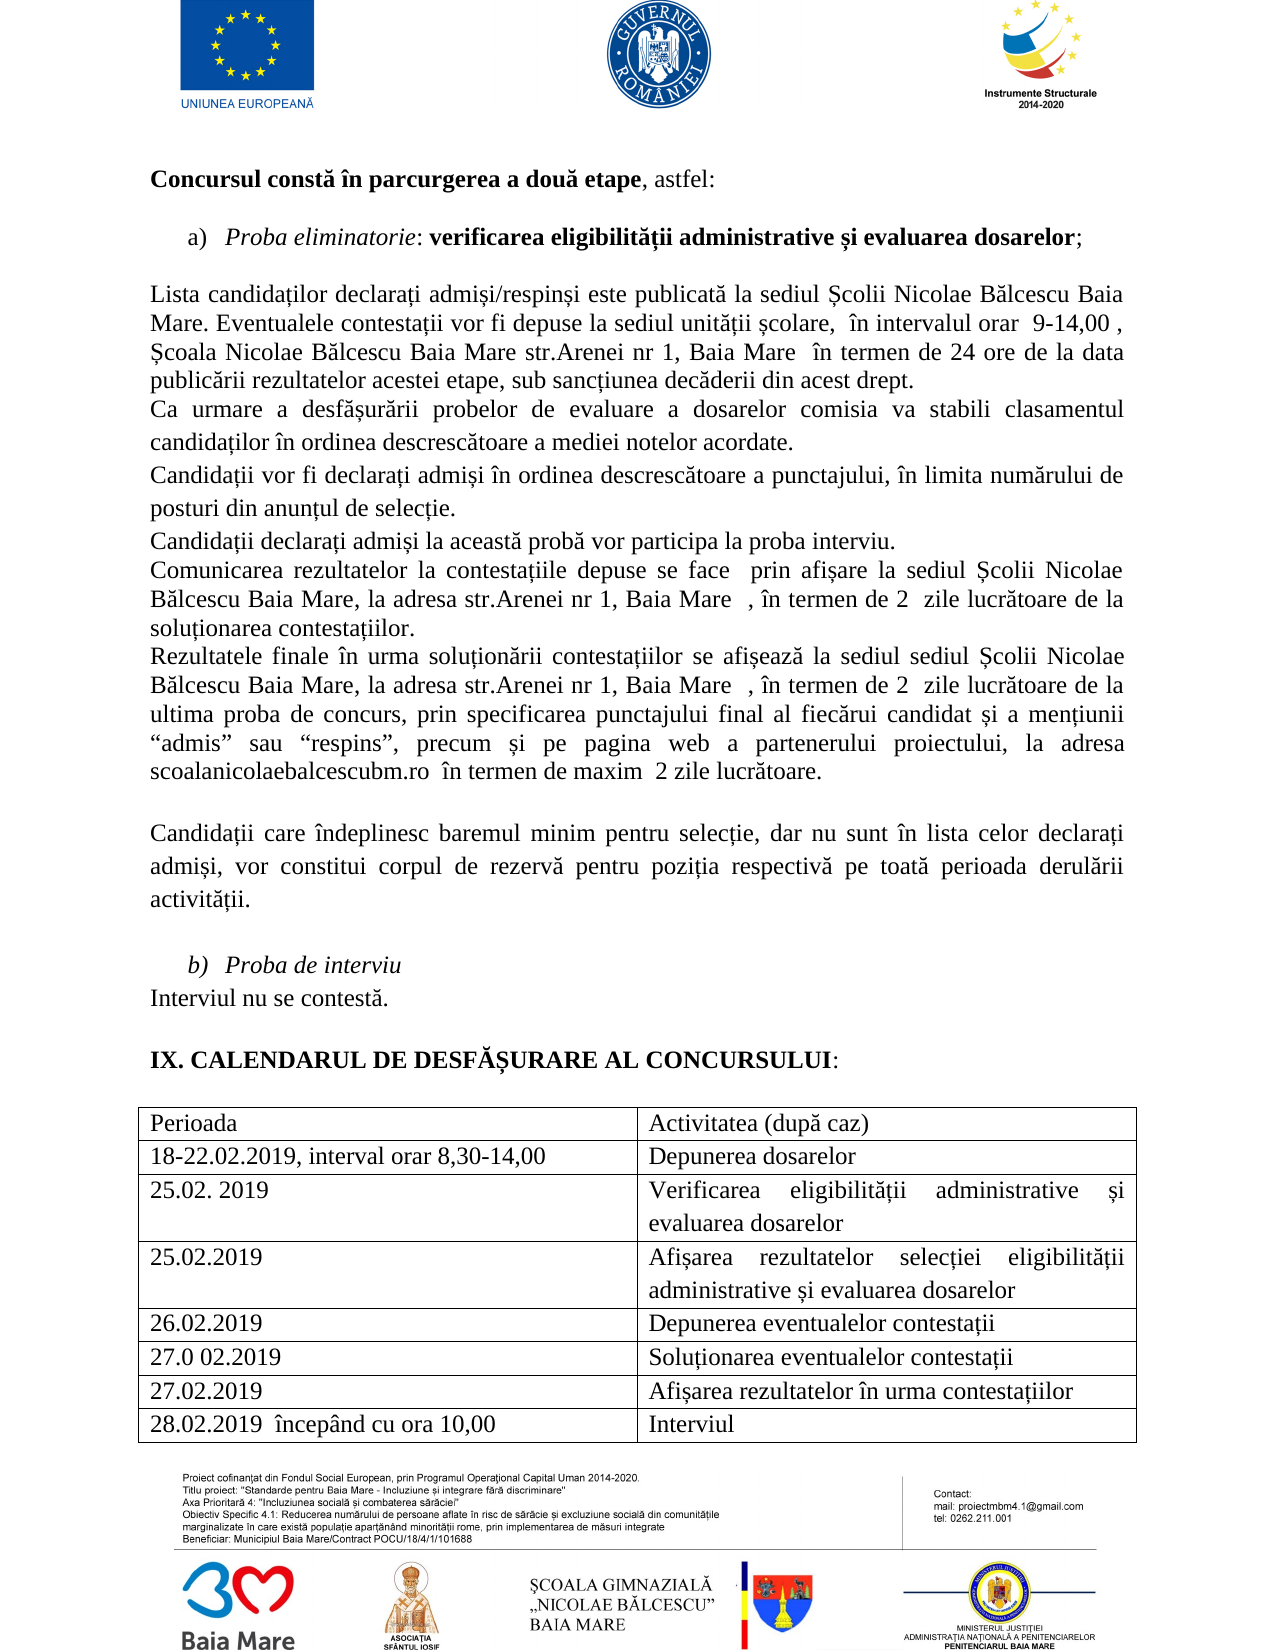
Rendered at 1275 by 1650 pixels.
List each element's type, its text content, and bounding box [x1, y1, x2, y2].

table_cell 27.0 02.2019 [139, 1342, 637, 1375]
list Proba de interviu [187, 950, 1125, 979]
text Lista candidaților declarați admiși/respinși este publicată la sediul Școlii Nicolae Bălcescu Baia Mare. Eventualele contestații vor fi depuse la sediul unității școlare, în intervalul orar 9-14,00 , Școala Nicolae Bălcescu Baia Mare str.Arenei nr 1, Baia Mare în termen de 24 ore de la data publicării rezultatelor acestei etape, sub sancțiunea decăderii din acest drept. [150, 279, 1125, 394]
table_cell 25.02. 2019 [139, 1175, 637, 1241]
table_cell 25.02.2019 [139, 1242, 637, 1307]
table_cell Depunerea eventualelor contestații [638, 1309, 1136, 1341]
text Candidații care îndeplinesc baremul minim pentru selecție, dar nu sunt în lista celor declarați admiși, vor constitui corpul de rezervă pentru poziția respectivă pe toată perioada derulării activității. [150, 818, 1125, 913]
list Proba eliminatorie: verificarea eligibilității administrative și evaluarea dosarelor; [187, 222, 1125, 251]
table_cell 28.02.2019 începând cu ora 10,00 [139, 1409, 637, 1442]
table_header Activitatea (după caz) [638, 1108, 1136, 1140]
table_cell Verificarea eligibilității administrative și evaluarea dosarelor [638, 1175, 1136, 1241]
table_cell Afișarea rezultatelor în urma contestațiilor [638, 1376, 1136, 1408]
table_cell Soluționarea eventualelor contestații [638, 1342, 1136, 1375]
picture [150, 0, 1125, 109]
text Ca urmare a desfășurării probelor de evaluare a dosarelor comisia va stabili clasamentul candidaților în ordinea descrescătoare a mediei notelor acordate. [150, 394, 1125, 456]
table_cell Afișarea rezultatelor selecției eligibilității administrative și evaluarea dosarelor [638, 1242, 1136, 1307]
table_cell Interviul [638, 1409, 1136, 1442]
table_cell Depunerea dosarelor [638, 1141, 1136, 1174]
text Interviul nu se contestă. [150, 983, 1125, 1012]
table_cell 26.02.2019 [139, 1309, 637, 1341]
text Concursul constă în parcurgerea a două etape, astfel: [150, 164, 1125, 193]
text Candidații vor fi declarați admiși în ordinea descrescătoare a punctajului, în limita numărului de posturi din anunțul de selecție. [150, 460, 1125, 522]
text Rezultatele finale în urma soluționării contestațiilor se afișează la sediul sediul Școlii Nicolae Bălcescu Baia Mare, la adresa str.Arenei nr 1, Baia Mare , în termen de 2 zile lucrătoare de la ultima proba de concurs, prin specificarea punctajului final al fiecărui candidat și a mențiunii “admis” sau “respins”, precum și pe pagina web a partenerului proiectului, la adresa scoalanicolaebalcescubm.ro în termen de maxim 2 zile lucrătoare. [150, 641, 1125, 785]
table_cell 18-22.02.2019, interval orar 8,30-14,00 [139, 1141, 637, 1174]
table_header Perioada [139, 1108, 637, 1140]
table_cell 27.02.2019 [139, 1376, 637, 1408]
text Candidații declarați admiși la această probă vor participa la proba interviu. [150, 526, 1125, 555]
text Comunicarea rezultatelor la contestațiile depuse se face prin afișare la sediul Școlii Nicolae Bălcescu Baia Mare, la adresa str.Arenei nr 1, Baia Mare , în termen de 2 zile lucrătoare de la soluționarea contestațiilor. [150, 555, 1125, 641]
text IX. CALENDARUL DE DESFĂȘURARE AL CONCURSULUI: [150, 1045, 1125, 1074]
picture [150, 1471, 1125, 1650]
